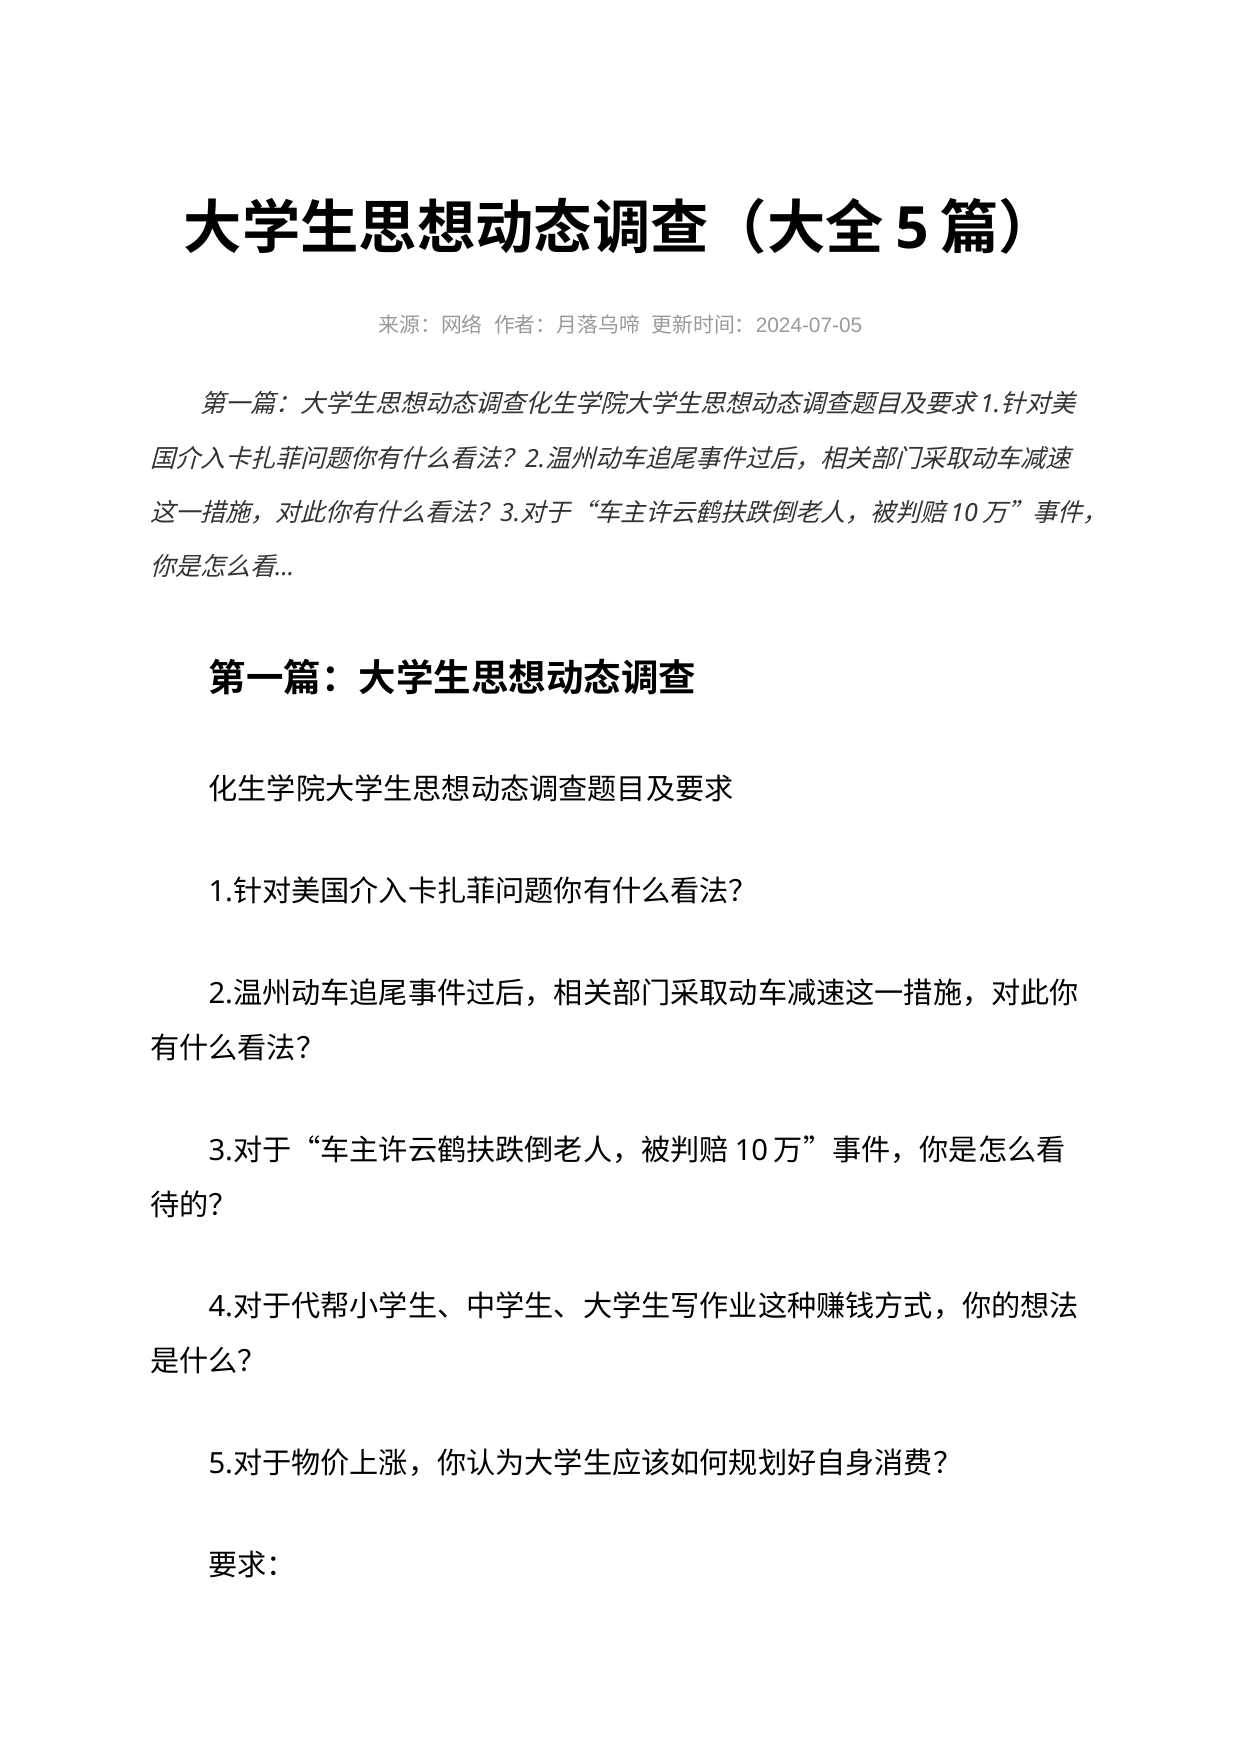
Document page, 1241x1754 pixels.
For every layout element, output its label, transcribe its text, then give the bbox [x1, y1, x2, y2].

subtitle 大学生思想动态调查（大全5篇） [150, 181, 1090, 266]
text 5.对于物价上涨，你认为大学生应该如何规划好自身消费？ [150, 1439, 1090, 1482]
text 第一篇：大学生思想动态调查化生学院大学生思想动态调查题目及要求1.针对美国介入卡扎菲问题你有什么看法？2.温州动车追尾事件过后，相关部门采取动车减速这一措施，对此你有什么看法？3.对于“车主许云鹤扶跌倒老人，被判赔10万”事件，你是怎么看... [150, 384, 1090, 583]
text 第一篇：大学生思想动态调查 [150, 648, 1090, 702]
text 3.对于“车主许云鹤扶跌倒老人，被判赔10万”事件，你是怎么看待的？ [150, 1126, 1090, 1223]
text 4.对于代帮小学生、中学生、大学生写作业这种赚钱方式，你的想法是什么？ [150, 1283, 1090, 1380]
text 化生学院大学生思想动态调查题目及要求 [150, 766, 1090, 808]
text 来源：网络 作者：月落乌啼 更新时间：2024-07-05 [150, 313, 1090, 337]
text 1.针对美国介入卡扎菲问题你有什么看法？ [150, 867, 1090, 910]
text 要求： [150, 1542, 1090, 1584]
text 2.温州动车追尾事件过后，相关部门采取动车减速这一措施，对此你有什么看法？ [150, 969, 1090, 1067]
